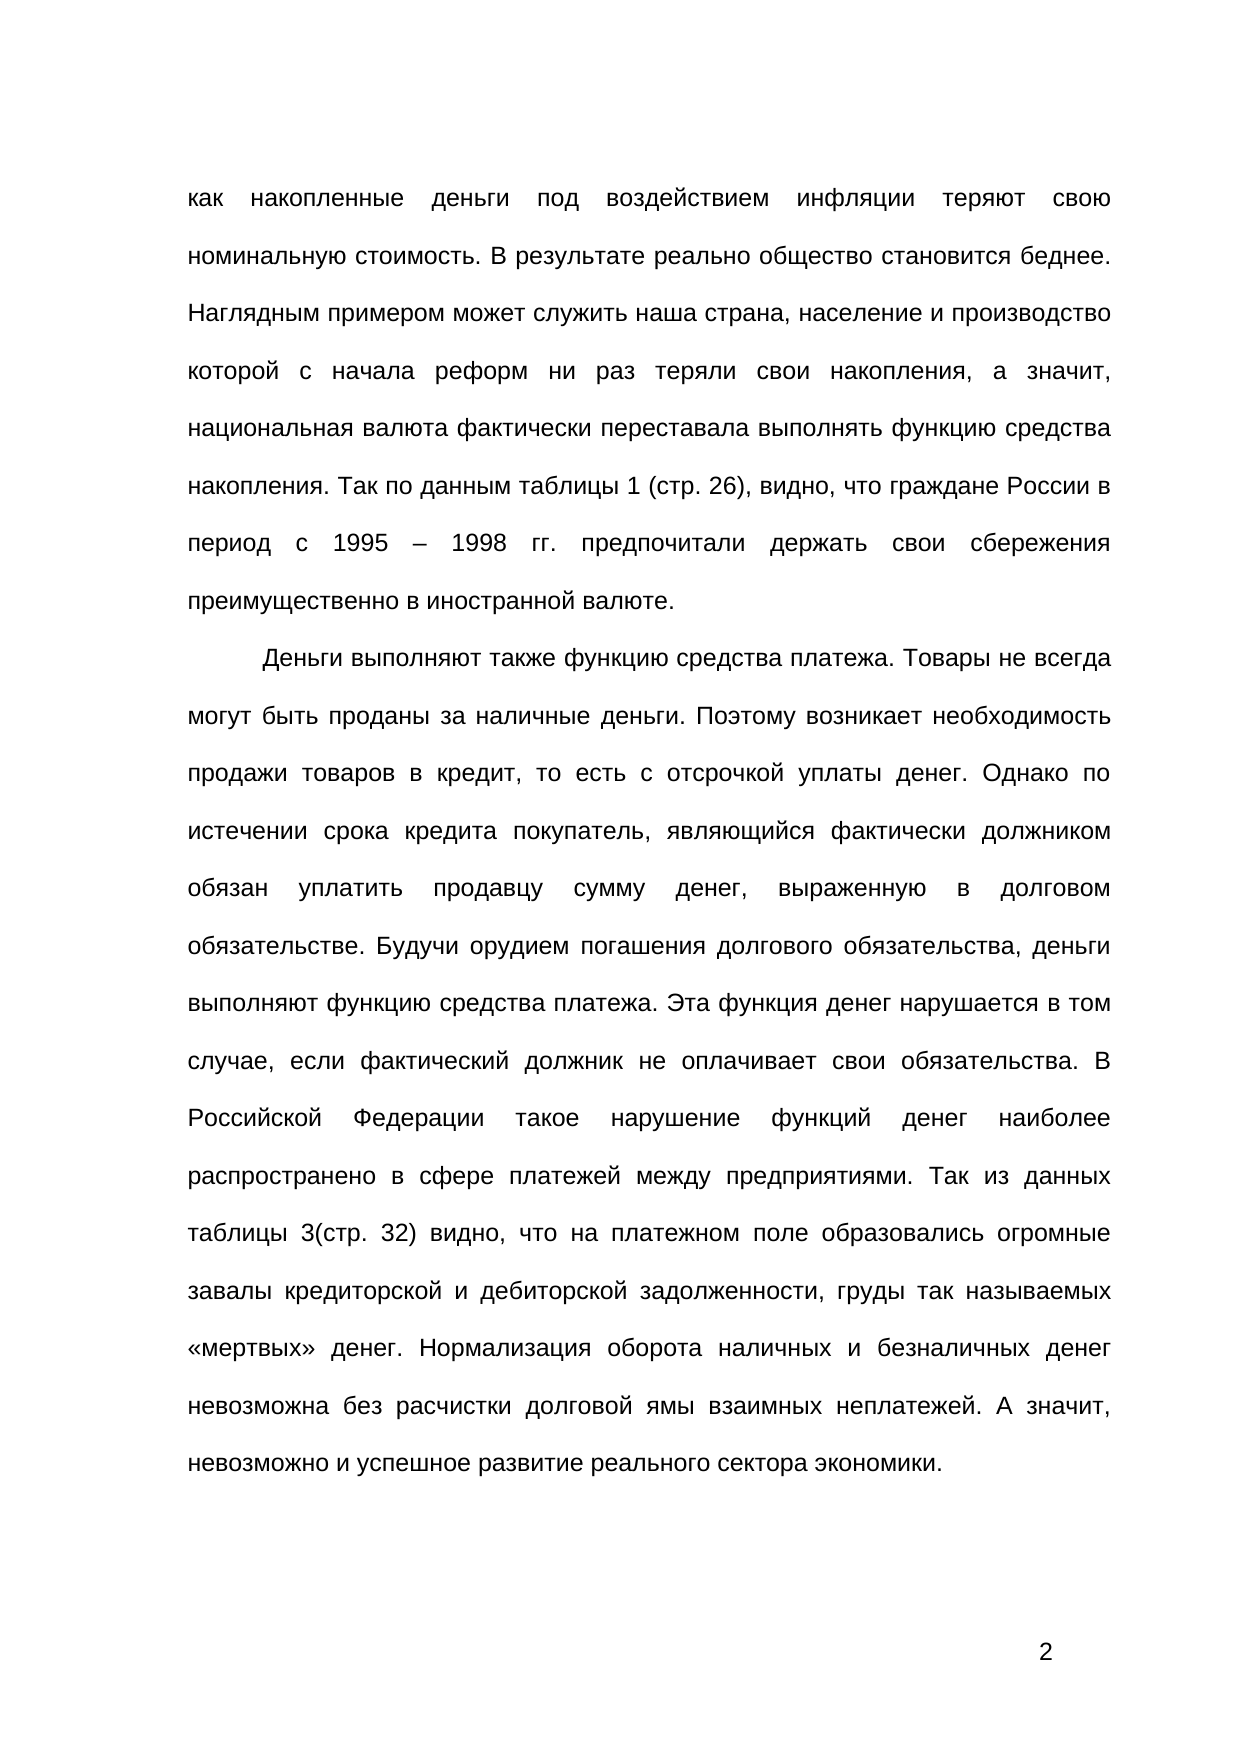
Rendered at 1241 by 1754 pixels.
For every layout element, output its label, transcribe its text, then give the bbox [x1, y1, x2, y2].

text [187, 183, 1112, 614]
text Деньги выполняют также функцию средства платежа. Товары не всегда могут быть проданы за наличные деньги. Поэтому возникает необходимость продажи товаров в кредит, то есть с отсрочкой уплаты денег. Однако по истечении срока кредита покупатель, являющийся фактически должником обязан уплатить продавцу сумму денег, выраженную в долговом обязательстве. Будучи орудием погашения долгового обязательства, деньги выполняют функцию средства платежа. Эта функция денег нарушается в том случае, если фактический должник не оплачивает свои обязательства. В Российской Федерации такое нарушение функций денег наиболее распространено в сфере платежей между предприятиями. Так из данных таблицы 3(стр. 32) видно, что на платежном поле образовались огромные завалы кредиторской и дебиторской задолженности, груды так называемых «мертвых» денег. Нормализация оборота наличных и безналичных денег невозможна без расчистки долговой ямы взаимных неплатежей. А значит, невозможно и успешное развитие реального сектора экономики. [187, 643, 1112, 1477]
